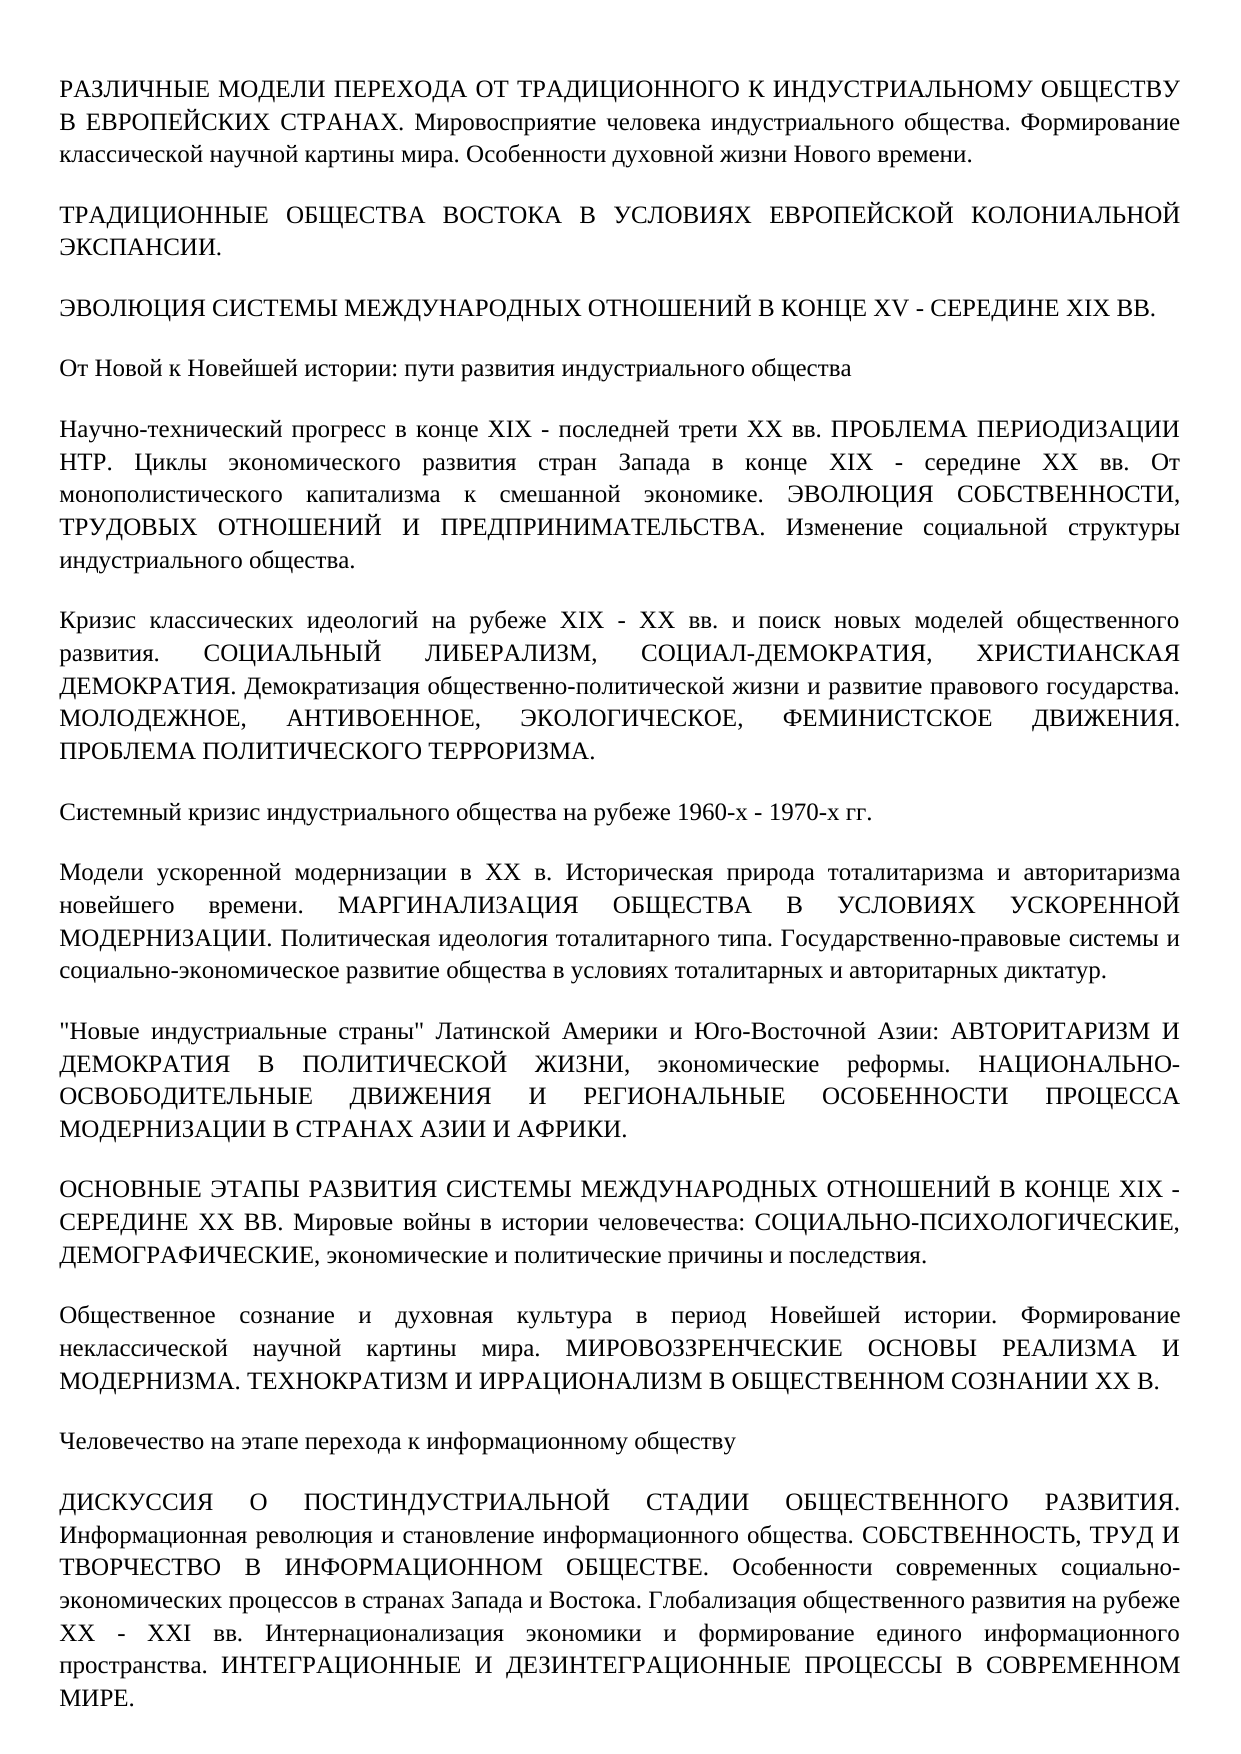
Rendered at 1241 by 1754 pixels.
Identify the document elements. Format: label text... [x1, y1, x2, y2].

text ЭВОЛЮЦИЯ СИСТЕМЫ МЕЖДУНАРОДНЫХ ОТНОШЕНИЙ В КОНЦЕ XV - СЕРЕДИНЕ XIX ВВ. [59, 293, 1181, 322]
text От Новой к Новейшей истории: пути развития индустриального общества [59, 353, 1181, 382]
text ОСНОВНЫЕ ЭТАПЫ РАЗВИТИЯ СИСТЕМЫ МЕЖДУНАРОДНЫХ ОТНОШЕНИЙ В КОНЦЕ XIX - СЕРЕДИНЕ XX ВВ. Мировые войны в истории человечества: СОЦИАЛЬНО-ПСИХОЛОГИЧЕСКИЕ, ДЕМОГРАФИЧЕСКИЕ, экономические и политические причины и последствия. [59, 1174, 1181, 1269]
text Общественное сознание и духовная культура в период Новейшей истории. Формирование неклассической научной картины мира. МИРОВОЗЗРЕНЧЕСКИЕ ОСНОВЫ РЕАЛИЗМА И МОДЕРНИЗМА. ТЕХНОКРАТИЗМ И ИРРАЦИОНАЛИЗМ В ОБЩЕСТВЕННОМ СОЗНАНИИ XX В. [59, 1301, 1181, 1395]
text Научно-технический прогресс в конце XIX - последней трети XX вв. ПРОБЛЕМА ПЕРИОДИЗАЦИИ НТР. Циклы экономического развития стран Запада в конце XIX - середине XX вв. От монополистического капитализма к смешанной экономике. ЭВОЛЮЦИЯ СОБСТВЕННОСТИ, ТРУДОВЫХ ОТНОШЕНИЙ И ПРЕДПРИНИМАТЕЛЬСТВА. Изменение социальной структуры индустриального общества. [59, 414, 1181, 574]
text Кризис классических идеологий на рубеже XIX - XX вв. и поиск новых моделей общественного развития. СОЦИАЛЬНЫЙ ЛИБЕРАЛИЗМ, СОЦИАЛ-ДЕМОКРАТИЯ, ХРИСТИАНСКАЯ ДЕМОКРАТИЯ. Демократизация общественно-политической жизни и развитие правового государства. МОЛОДЕЖНОЕ, АНТИВОЕННОЕ, ЭКОЛОГИЧЕСКОЕ, ФЕМИНИСТСКОЕ ДВИЖЕНИЯ. ПРОБЛЕМА ПОЛИТИЧЕСКОГО ТЕРРОРИЗМА. [59, 605, 1181, 765]
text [59, 74, 1181, 168]
text Системный кризис индустриального общества на рубеже 1960-х - 1970-х гг. [59, 797, 1181, 826]
text Человечество на этапе перехода к информационному обществу [59, 1426, 1181, 1455]
text ТРАДИЦИОННЫЕ ОБЩЕСТВА ВОСТОКА В УСЛОВИЯХ ЕВРОПЕЙСКОЙ КОЛОНИАЛЬНОЙ ЭКСПАНСИИ. [59, 200, 1181, 261]
text Модели ускоренной модернизации в XX в. Историческая природа тоталитаризма и авторитаризма новейшего времени. МАРГИНАЛИЗАЦИЯ ОБЩЕСТВА В УСЛОВИЯХ УСКОРЕННОЙ МОДЕРНИЗАЦИИ. Политическая идеология тоталитарного типа. Государственно-правовые системы и социально-экономическое развитие общества в условиях тоталитарных и авторитарных диктатур. [59, 857, 1181, 984]
text ДИСКУССИЯ О ПОСТИНДУСТРИАЛЬНОЙ СТАДИИ ОБЩЕСТВЕННОГО РАЗВИТИЯ. Информационная революция и становление информационного общества. СОБСТВЕННОСТЬ, ТРУД И ТВОРЧЕСТВО В ИНФОРМАЦИОННОМ ОБЩЕСТВЕ. Особенности современных социально-экономических процессов в странах Запада и Востока. Глобализация общественного развития на рубеже XX - XXI вв. Интернационализация экономики и формирование единого информационного пространства. ИНТЕГРАЦИОННЫЕ И ДЕЗИНТЕГРАЦИОННЫЕ ПРОЦЕССЫ В СОВРЕМЕННОМ МИРЕ. [59, 1487, 1181, 1712]
text "Новые индустриальные страны" Латинской Америки и Юго-Восточной Азии: АВТОРИТАРИЗМ И ДЕМОКРАТИЯ В ПОЛИТИЧЕСКОЙ ЖИЗНИ, экономические реформы. НАЦИОНАЛЬНО-ОСВОБОДИТЕЛЬНЫЕ ДВИЖЕНИЯ И РЕГИОНАЛЬНЫЕ ОСОБЕННОСТИ ПРОЦЕССА МОДЕРНИЗАЦИИ В СТРАНАХ АЗИИ И АФРИКИ. [59, 1016, 1181, 1143]
